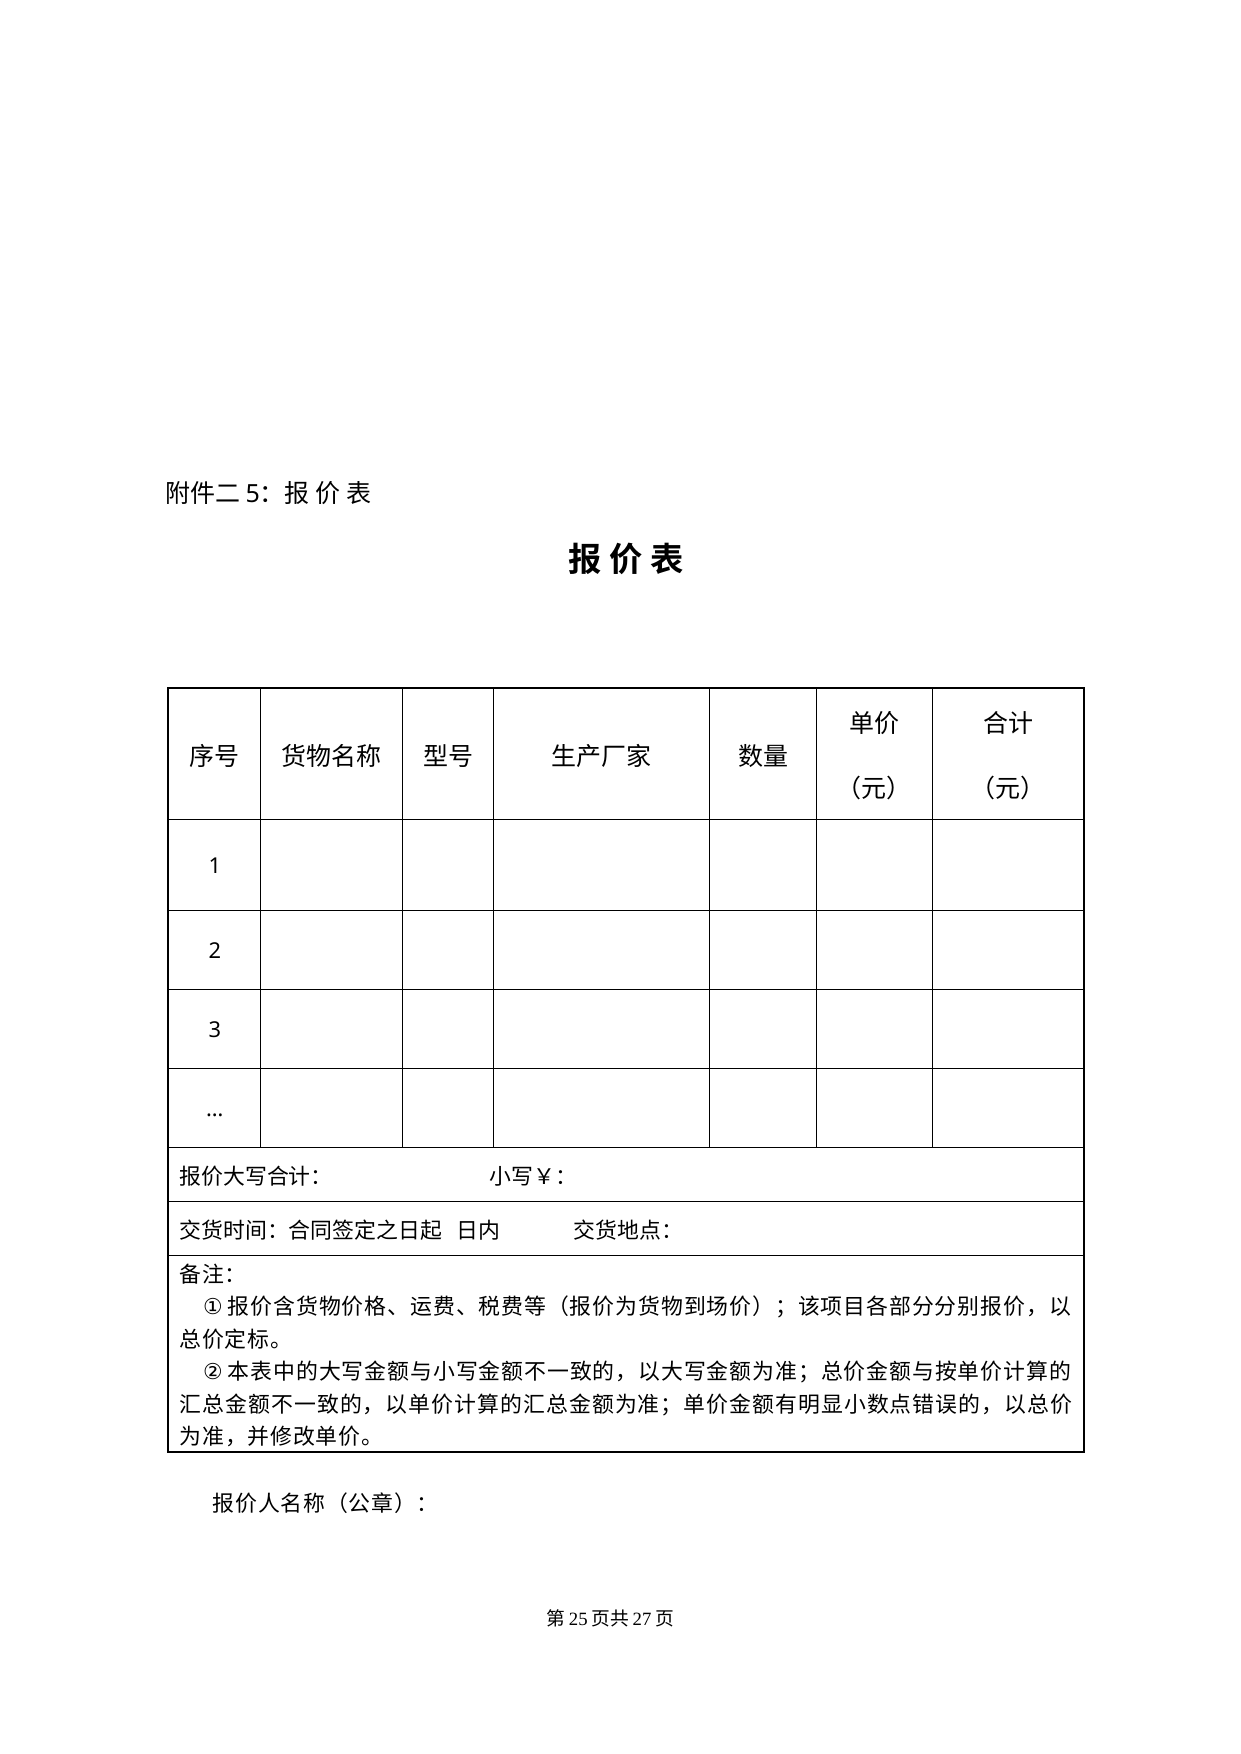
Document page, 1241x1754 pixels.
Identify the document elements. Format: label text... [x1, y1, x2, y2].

table_cell [494, 911, 709, 989]
table_cell [261, 911, 402, 989]
table_cell [403, 990, 493, 1068]
table_cell 报价大写合计： 小写￥： [169, 1148, 1083, 1201]
table_cell [261, 990, 402, 1068]
table_cell … [169, 1069, 260, 1147]
text 附件二5：报 价 表 [165, 459, 1087, 524]
table_cell [403, 911, 493, 989]
table_cell 交货时间：合同签定之日起 日内 交货地点： [169, 1202, 1083, 1255]
table_cell 备注： ①报价含货物价格、运费、税费等（报价为货物到场价）；该项目各部分分别报价，以总价定标。 ②本表中的大写金额与小写金额不一致的，以大写金额为准；总价金额与按单价计算的汇总金额不一致的，以单价计算的汇总金额为准；单价金额有明显小数点错误的，以总价为准，并修改单价。 [169, 1256, 1083, 1451]
table_header 货物名称 [261, 689, 402, 819]
table_cell [710, 820, 816, 910]
table_header 合计 （元） [933, 689, 1083, 819]
table_cell [261, 820, 402, 910]
table_header 数量 [710, 689, 816, 819]
table_cell [403, 820, 493, 910]
table_cell [817, 990, 932, 1068]
table_cell [403, 1069, 493, 1147]
table_cell 2 [169, 911, 260, 989]
table_cell [710, 1069, 816, 1147]
table_header 序号 [169, 689, 260, 819]
table_cell [817, 1069, 932, 1147]
table_cell [710, 911, 816, 989]
table_cell [817, 820, 932, 910]
table_cell [494, 1069, 709, 1147]
table_cell [933, 820, 1083, 910]
table_cell [494, 820, 709, 910]
table_cell 3 [169, 990, 260, 1068]
table_cell 1 [169, 820, 260, 910]
table_header 型号 [403, 689, 493, 819]
table_cell [933, 1069, 1083, 1147]
table_cell [710, 990, 816, 1068]
table_header 生产厂家 [494, 689, 709, 819]
table_header 单价 （元） [817, 689, 932, 819]
table_cell [933, 990, 1083, 1068]
table_cell [817, 911, 932, 989]
text 报 价 表 [165, 524, 1087, 589]
table_cell [494, 990, 709, 1068]
table_cell [933, 911, 1083, 989]
text 报价人名称（公章）： [165, 1486, 1087, 1518]
table_cell [261, 1069, 402, 1147]
